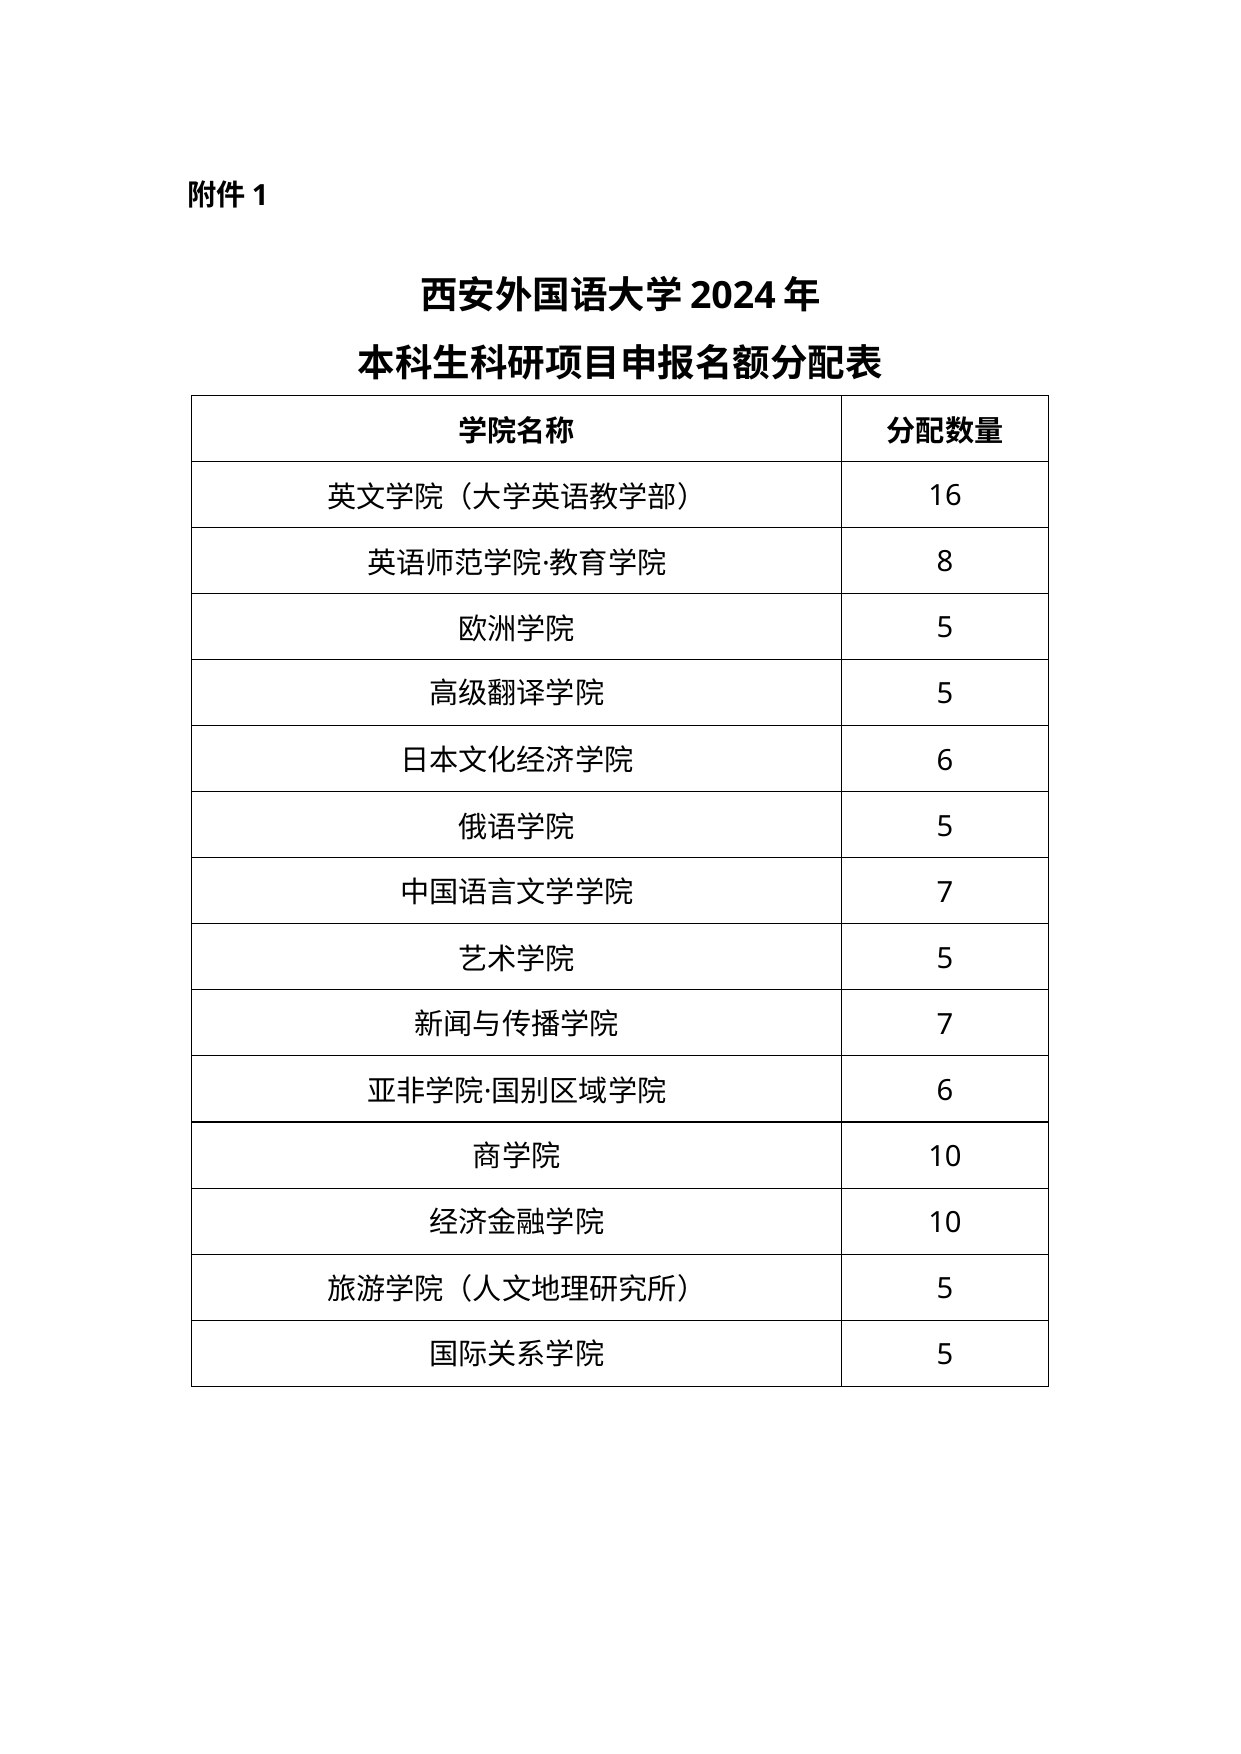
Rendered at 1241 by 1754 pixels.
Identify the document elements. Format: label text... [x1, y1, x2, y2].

table_cell 经济金融学院 [192, 1189, 841, 1253]
table_cell 5 [842, 594, 1048, 659]
text 西安外国语大学2024年 [187, 259, 1053, 324]
table_cell 英语师范学院·教育学院 [192, 528, 841, 593]
table_cell 7 [842, 990, 1048, 1055]
text 附件1 [187, 162, 1053, 227]
table_cell 6 [842, 1056, 1048, 1121]
table_cell 新闻与传播学院 [192, 990, 841, 1055]
table_cell 5 [842, 792, 1048, 857]
table_cell 10 [842, 1189, 1048, 1253]
table_header 学院名称 [192, 396, 841, 461]
table_cell 16 [842, 462, 1048, 527]
table_cell 俄语学院 [192, 792, 841, 857]
table_cell 高级翻译学院 [192, 660, 841, 725]
table_cell 8 [842, 528, 1048, 593]
table_cell 欧洲学院 [192, 594, 841, 659]
table_cell 英文学院（大学英语教学部） [192, 462, 841, 527]
table_cell 5 [842, 660, 1048, 725]
table_cell 艺术学院 [192, 924, 841, 989]
table_header 分配数量 [842, 396, 1048, 461]
table_cell 旅游学院（人文地理研究所） [192, 1255, 841, 1319]
text 本科生科研项目申报名额分配表 [187, 327, 1053, 392]
table_cell 5 [842, 1321, 1048, 1386]
table_cell 日本文化经济学院 [192, 726, 841, 791]
table_cell 国际关系学院 [192, 1321, 841, 1386]
table_cell 10 [842, 1123, 1048, 1187]
table_cell 中国语言文学学院 [192, 858, 841, 923]
table_cell 亚非学院·国别区域学院 [192, 1056, 841, 1121]
table_cell 商学院 [192, 1123, 841, 1187]
table_cell 7 [842, 858, 1048, 923]
table_cell 6 [842, 726, 1048, 791]
table_cell 5 [842, 1255, 1048, 1319]
table_cell 5 [842, 924, 1048, 989]
